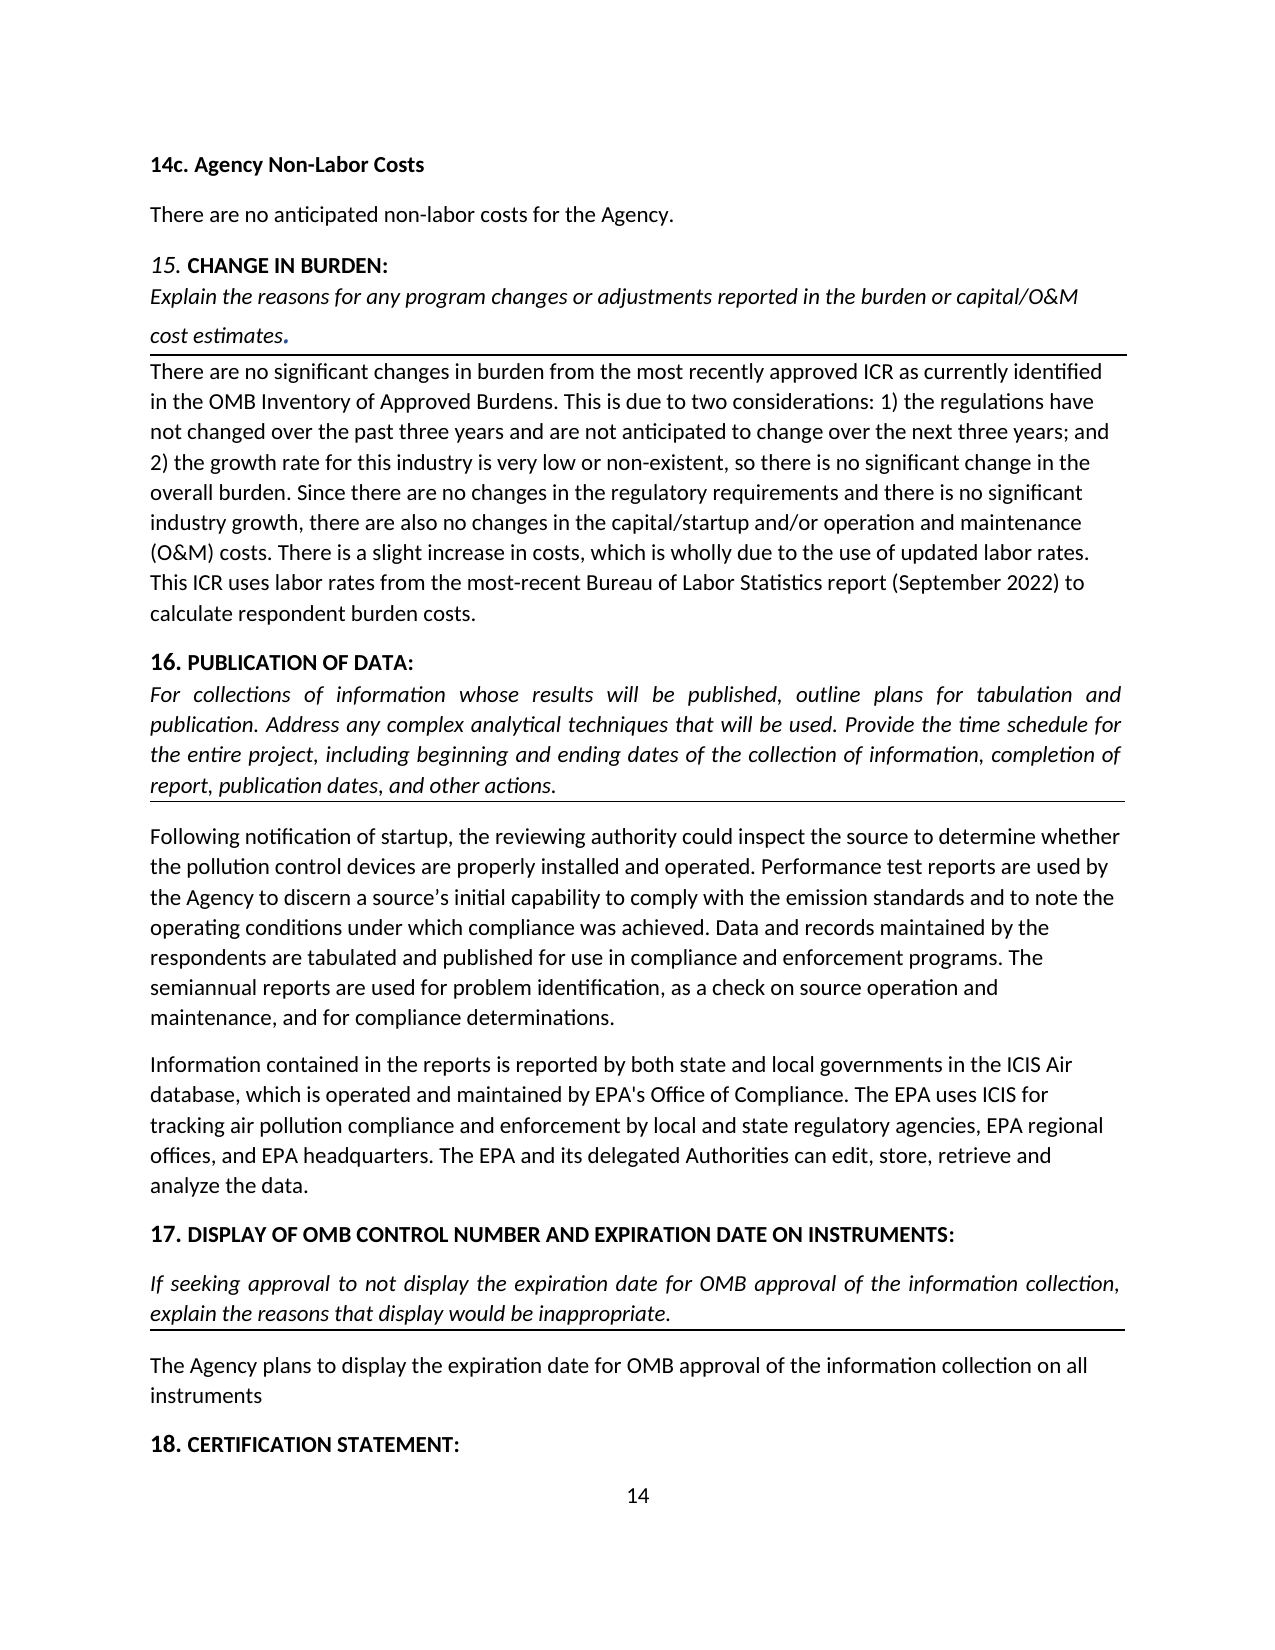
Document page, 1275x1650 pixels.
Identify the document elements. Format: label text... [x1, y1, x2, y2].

subtitle CHANGE IN BURDEN: [150, 249, 1125, 279]
subtitle Explain the reasons for any program changes or adjustments reported in the burden or capital/O&M cost estimates. [150, 280, 1125, 354]
text If seeking approval to not display the expiration date for OMB approval of the information collection, explain the reasons that display would be inappropriate. [150, 1269, 1125, 1329]
subtitle CERTIFICATION STATEMENT: [150, 1427, 1125, 1459]
subtitle PUBLICATION OF DATA: [150, 644, 1125, 676]
subtitle 14c. Agency Non-Labor Costs [150, 150, 1125, 178]
subtitle DISPLAY OF OMB CONTROL NUMBER AND EXPIRATION DATE ON INSTRUMENTS: [150, 1217, 1125, 1249]
text For collections of information whose results will be published, outline plans for tabulation and publication. Address any complex analytical techniques that will be used. Provide the time schedule for the entire project, including beginning and ending dates of the collection of information, completion of report, publication dates, and other actions. [150, 680, 1125, 801]
